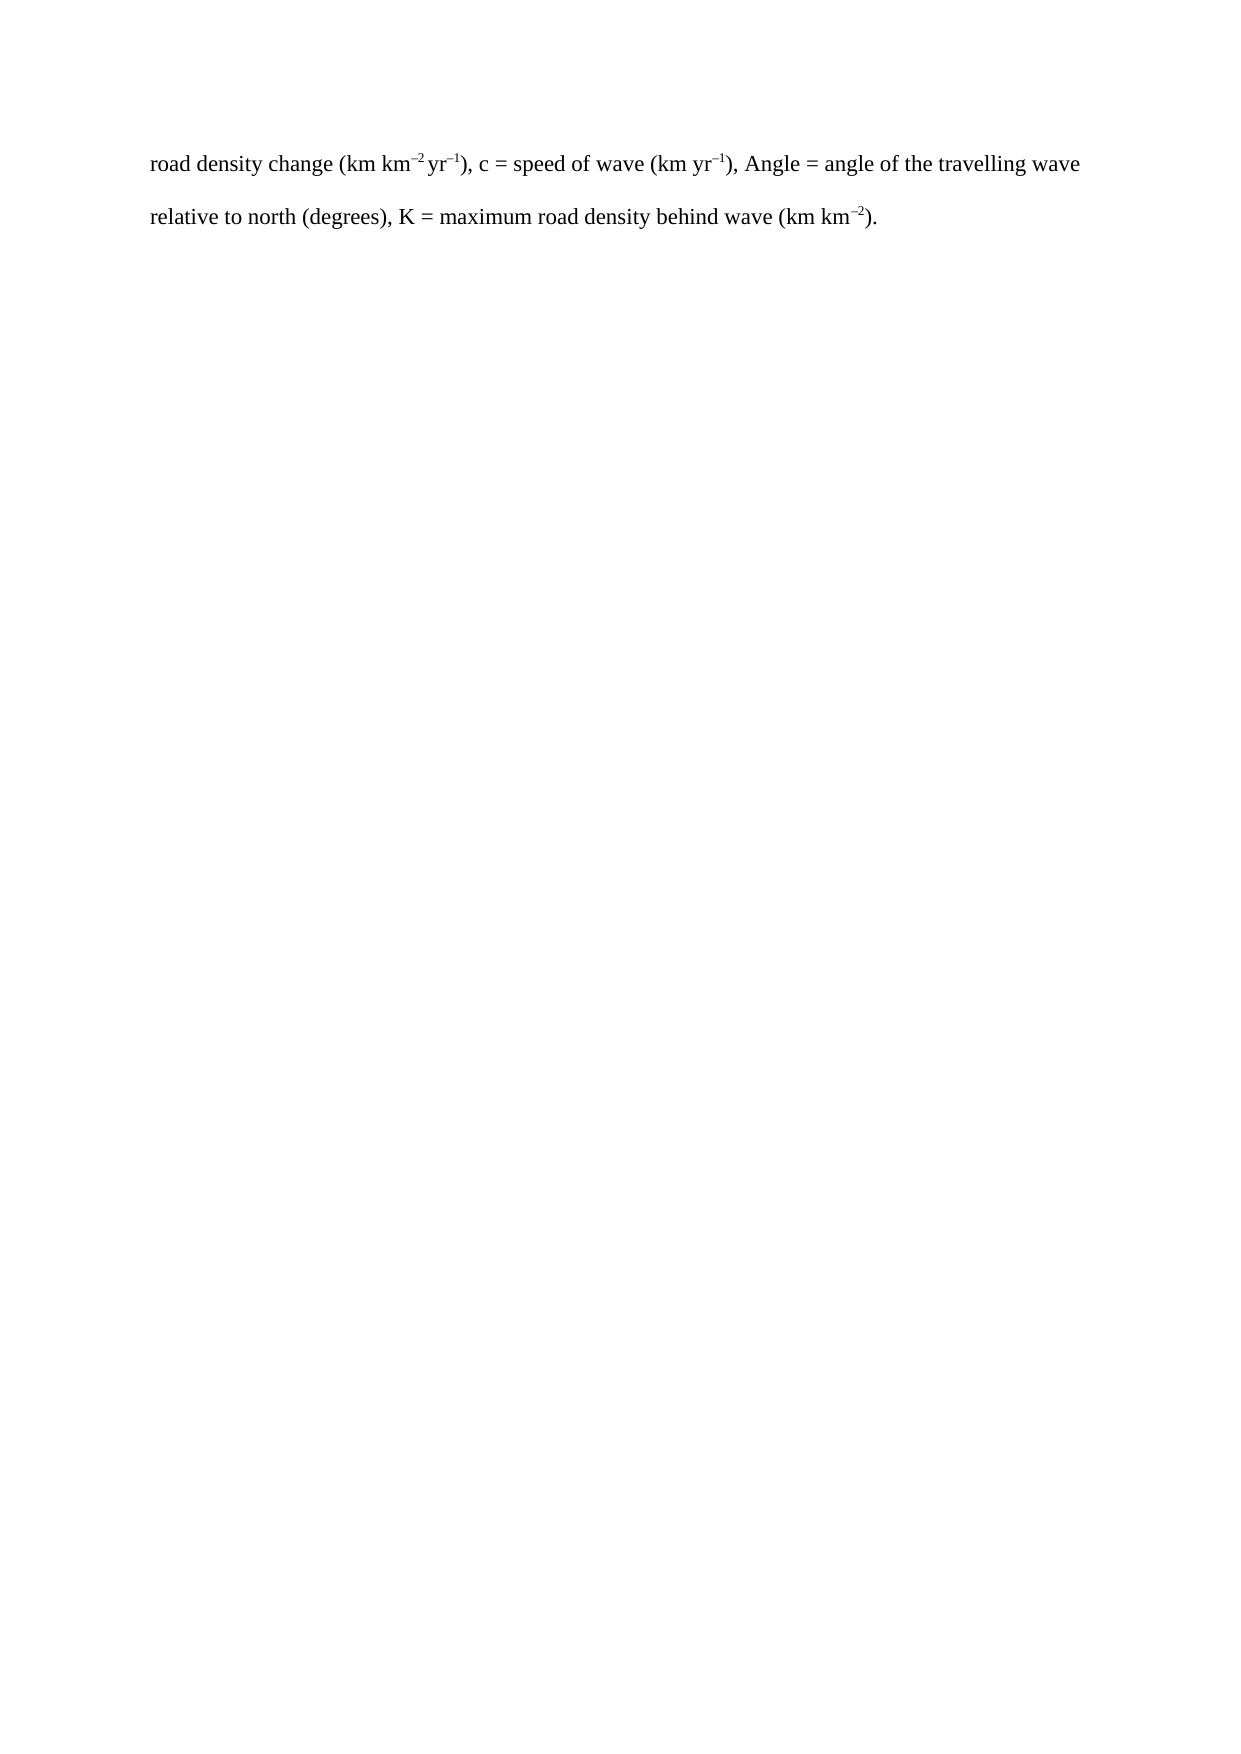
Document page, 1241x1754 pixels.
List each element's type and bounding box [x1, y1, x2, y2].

text [150, 150, 1090, 229]
